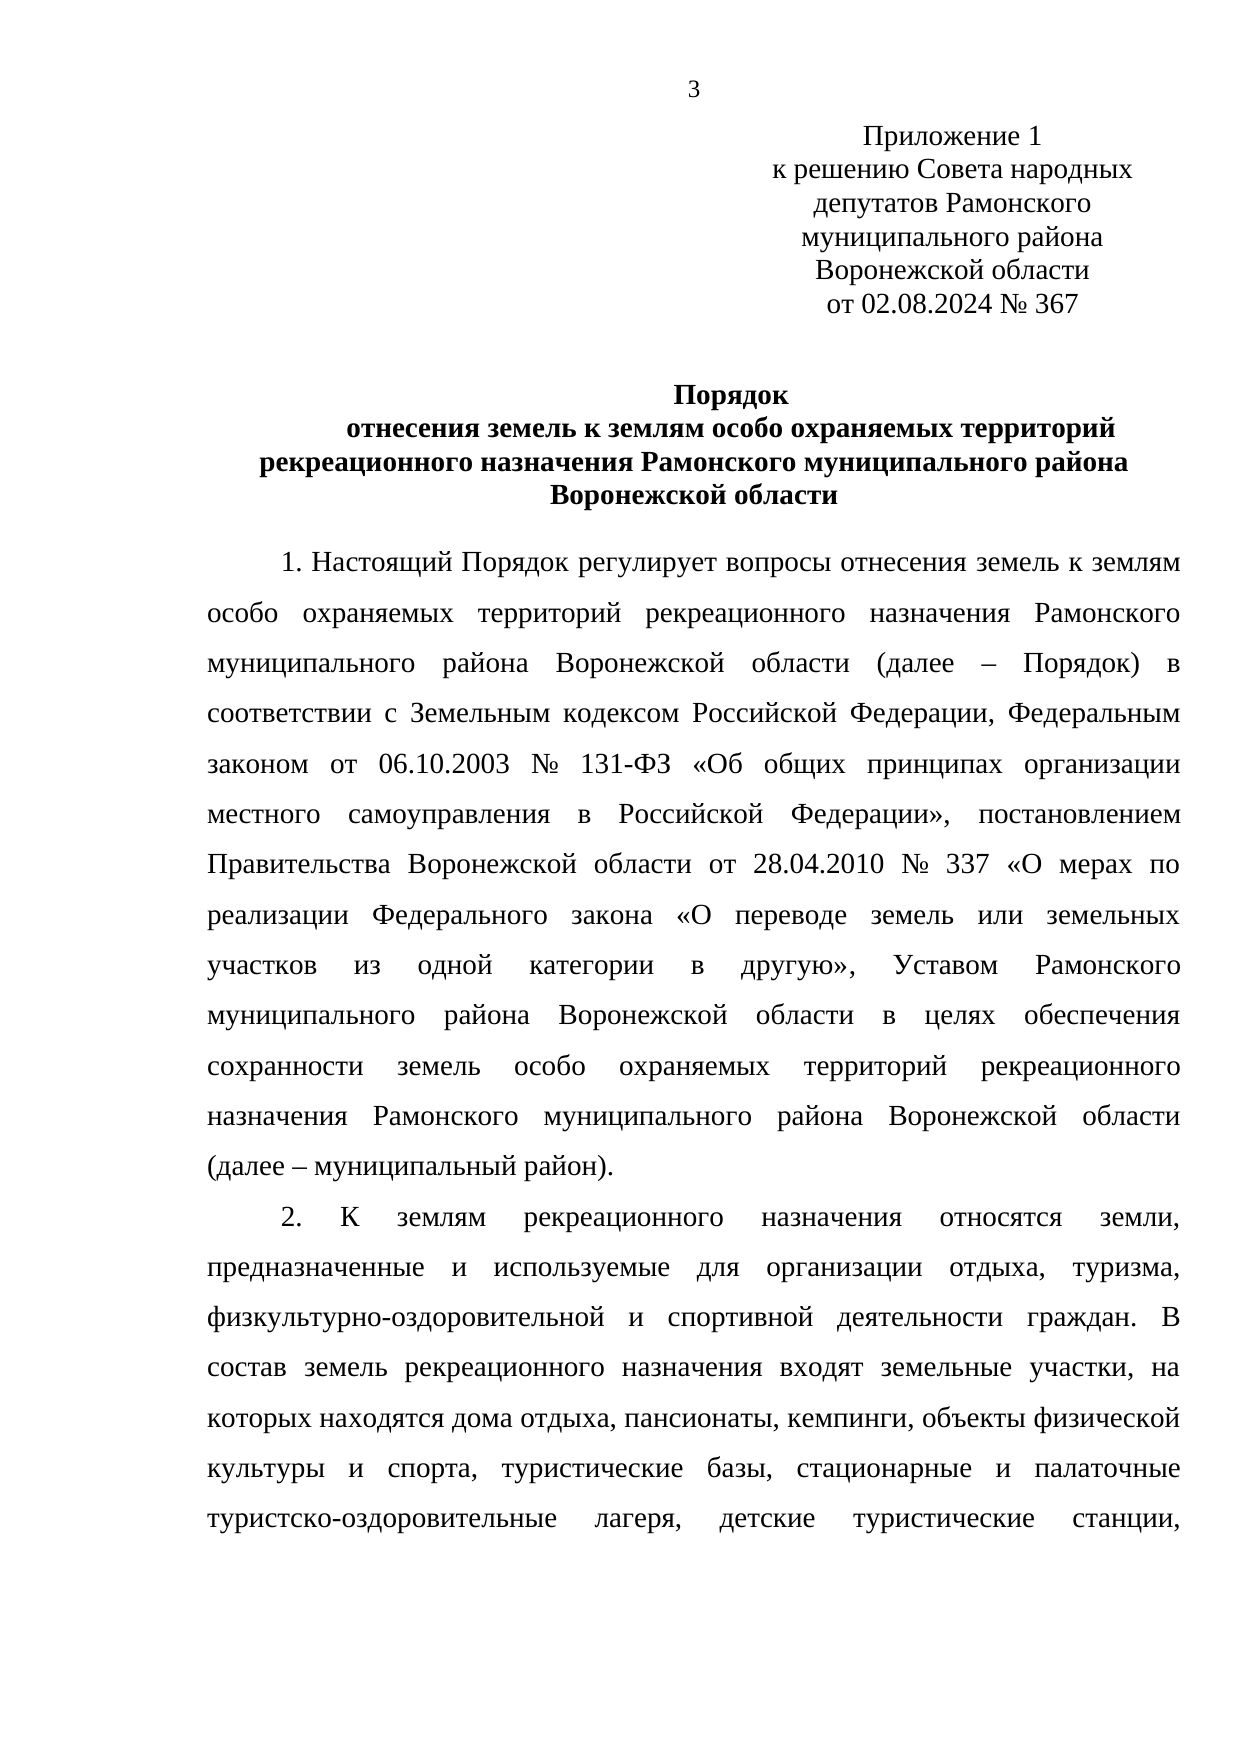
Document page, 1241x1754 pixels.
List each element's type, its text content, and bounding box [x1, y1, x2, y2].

title отнесения земель к землям особо охраняемых территорий рекреационного назначения Рамонского муниципального района Воронежской области [207, 410, 1181, 511]
text Воронежской области [723, 252, 1181, 286]
title Порядок [207, 377, 1181, 410]
text от 02.08.2024 № 367 [723, 286, 1181, 319]
text Приложение 1 [723, 118, 1181, 152]
text 1. Настоящий Порядок регулирует вопросы отнесения земель к землям особо охраняемых территорий рекреационного назначения Рамонского муниципального района Воронежской области (далее – Порядок) в соответствии с Земельным кодексом Российской Федерации, Федеральным законом от 06.10.2003 № 131-ФЗ «Об общих принципах организации местного самоуправления в Российской Федерации», постановлением Правительства Воронежской области от 28.04.2010 № 337 «О мерах по реализации Федерального закона «О переводе земель или земельных участков из одной категории в другую», Уставом Рамонского муниципального района Воронежской области в целях обеспечения сохранности земель особо охраняемых территорий рекреационного назначения Рамонского муниципального района Воронежской области (далее – муниципальный район). [207, 544, 1181, 1182]
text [207, 1199, 1181, 1534]
text к решению Совета народных депутатов Рамонского муниципального района [723, 152, 1181, 252]
